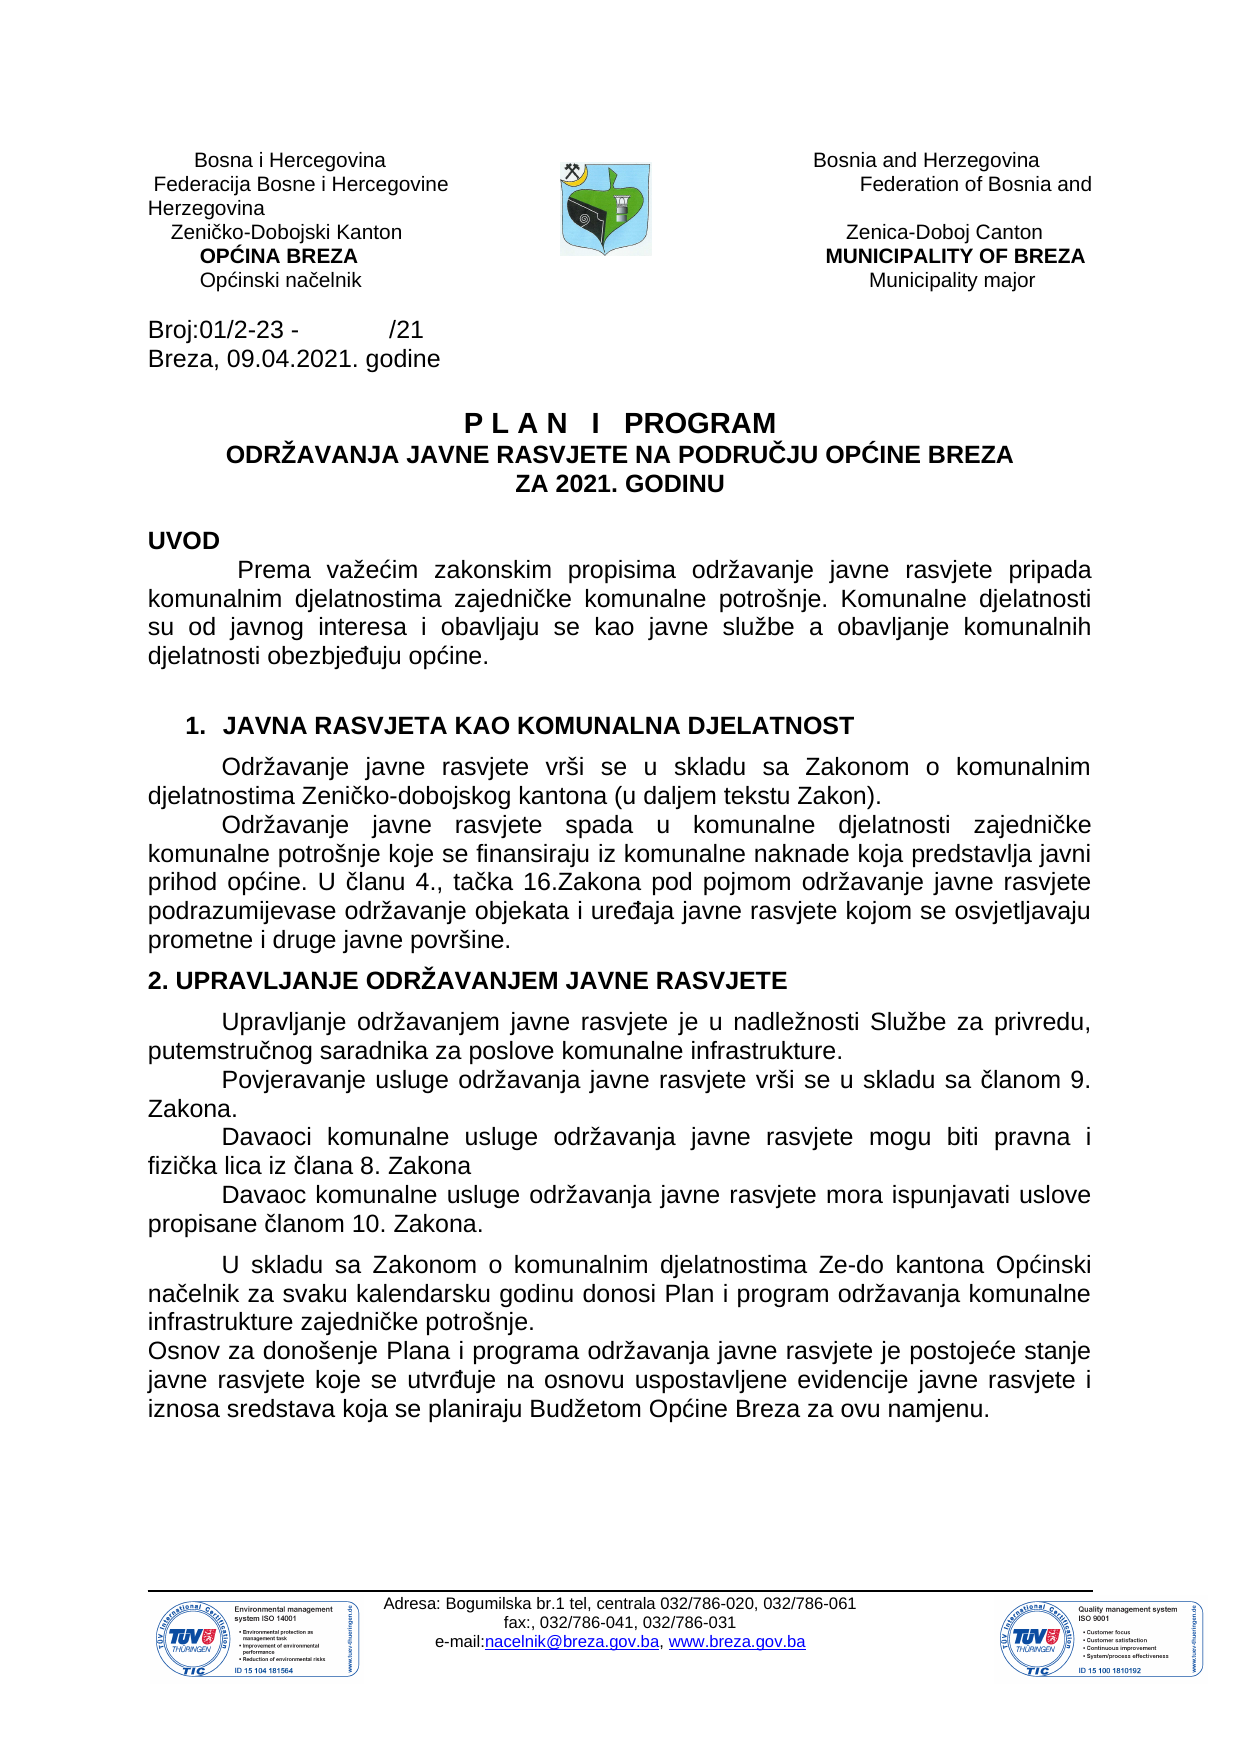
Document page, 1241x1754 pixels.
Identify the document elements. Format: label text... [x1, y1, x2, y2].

text ODRŽAVANJA JAVNE RASVJETE NA PODRUČJU OPĆINE BREZA [148, 440, 1093, 469]
text Broj:01/2-23 - /21 [148, 315, 1093, 344]
text UVOD [148, 526, 1093, 555]
text Osnov za donošenje Plana i programa održavanja javne rasvjete je postojeće stanje javne rasvjete koje se utvrđuje na osnovu uspostavljene evidencije javne rasvjete i iznosa sredstava koja se planiraju Budžetom Općine Breza za ovu namjenu. [148, 1336, 1093, 1422]
picture [150, 1595, 365, 1684]
text OPĆINA BREZA MUNICIPALITY OF BREZA [148, 243, 1093, 267]
text Breza, 09.04.2021. godine [148, 344, 1093, 373]
text P L A N I PROGRAM [148, 406, 1093, 440]
text Davaoc komunalne usluge održavanja javne rasvjete mora ispunjavati uslove propisane članom 10. Zakona. [148, 1180, 1093, 1237]
text Povjeravanje usluge održavanja javne rasvjete vrši se u skladu sa članom 9. Zakona. [148, 1065, 1093, 1122]
text Održavanje javne rasvjete spada u komunalne djelatnosti zajedničke komunalne potrošnje koje se finansiraju iz komunalne naknade koja predstavlja javni prihod općine. U članu 4., tačka 16.Zakona pod pojmom održavanje javne rasvjete podrazumijevase održavanje objekata i uređaja javne rasvjete kojom se osvjetljavaju prometne i druge javne površine. [148, 810, 1093, 954]
text Zeničko-Dobojski Kanton Zenica-Doboj Canton [148, 219, 1093, 243]
text Bosna i Hercegovina Bosnia and Herzegovina [148, 148, 1093, 172]
list JAVNA RASVJETA KAO KOMUNALNA DJELATNOST [185, 711, 1093, 740]
text Upravljanje održavanjem javne rasvjete je u nadležnosti Službe za privredu, putemstručnog saradnika za poslove komunalne infrastrukture. [148, 1007, 1093, 1065]
text 2. UPRAVLJANJE ODRŽAVANJEM JAVNE RASVJETE [148, 966, 1093, 995]
text U skladu sa Zakonom o komunalnim djelatnostima Ze-do kantona Općinski načelnik za svaku kalendarsku godinu donosi Plan i program održavanja komunalne infrastrukture zajedničke potrošnje. [148, 1250, 1093, 1336]
text Prema važećim zakonskim propisima održavanje javne rasvjete pripada komunalnim djelatnostima zajedničke komunalne potrošnje. Komunalne djelatnosti su od javnog interesa i obavljaju se kao javne službe a obavljanje komunalnih djelatnosti obezbjeđuju općine. [148, 555, 1093, 670]
text Održavanje javne rasvjete vrši se u skladu sa Zakonom o komunalnim djelatnostima Zeničko-dobojskog kantona (u daljem tekstu Zakon). [148, 752, 1093, 810]
picture [994, 1595, 1209, 1684]
text Davaoci komunalne usluge održavanja javne rasvjete mogu biti pravna i fizička lica iz člana 8. Zakona [148, 1122, 1093, 1180]
text Općinski načelnik Municipality major [148, 267, 1093, 291]
text Federacija Bosne i Hercegovine Federation of Bosnia and Herzegovina [148, 172, 1093, 219]
text ZA 2021. GODINU [148, 469, 1093, 497]
